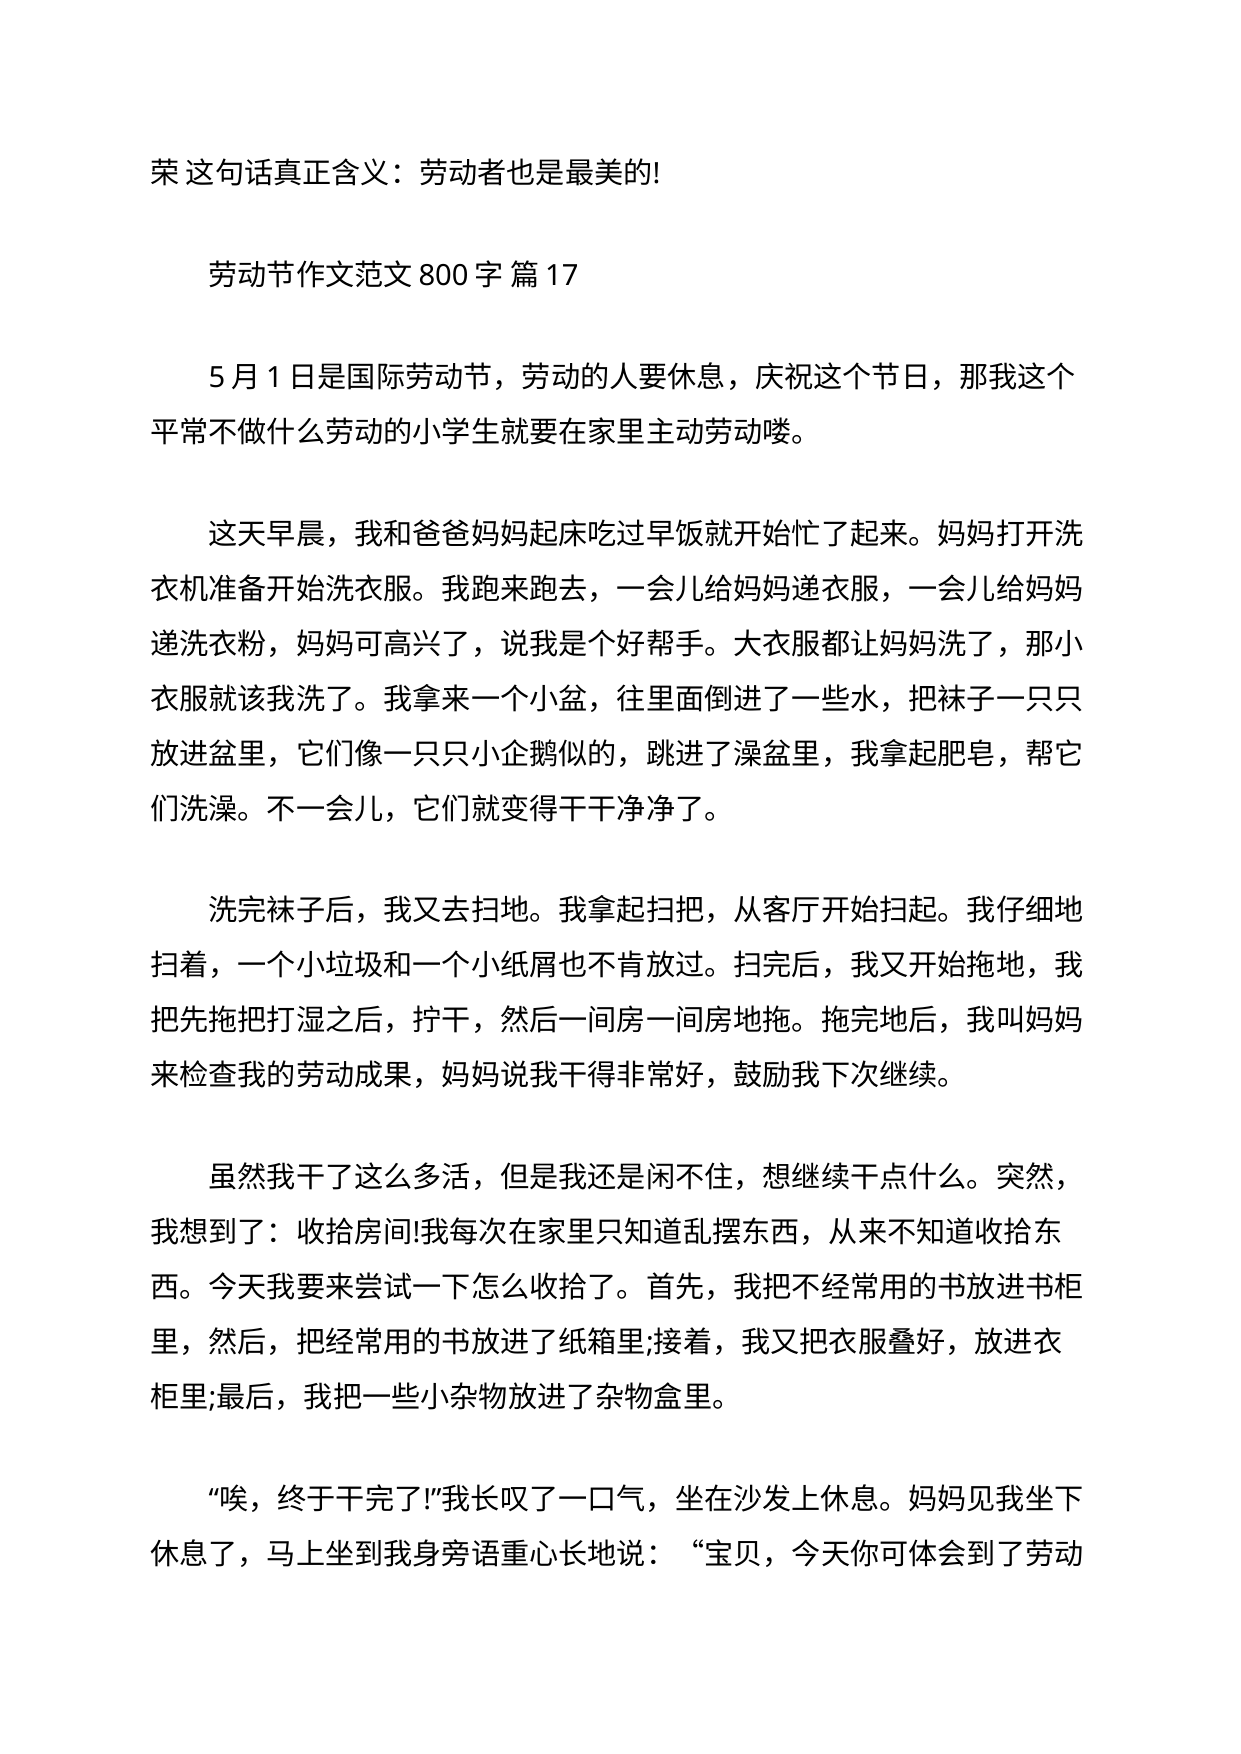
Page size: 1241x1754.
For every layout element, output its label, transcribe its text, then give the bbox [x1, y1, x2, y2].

text 劳动节作文范文800字 篇17 [150, 252, 1090, 294]
text 虽然我干了这么多活，但是我还是闲不住，想继续干点什么。突然，我想到了：收拾房间!我每次在家里只知道乱摆东西，从来不知道收拾东西。今天我要来尝试一下怎么收拾了。首先，我把不经常用的书放进书柜里，然后，把经常用的书放进了纸箱里;接着，我又把衣服叠好，放进衣柜里;最后，我把一些小杂物放进了杂物盒里。 [150, 1153, 1090, 1416]
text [150, 1475, 1090, 1572]
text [150, 150, 1090, 192]
text 5月1日是国际劳动节，劳动的人要休息，庆祝这个节日，那我这个平常不做什么劳动的小学生就要在家里主动劳动喽。 [150, 354, 1090, 451]
text 这天早晨，我和爸爸妈妈起床吃过早饭就开始忙了起来。妈妈打开洗衣机准备开始洗衣服。我跑来跑去，一会儿给妈妈递衣服，一会儿给妈妈递洗衣粉，妈妈可高兴了，说我是个好帮手。大衣服都让妈妈洗了，那小衣服就该我洗了。我拿来一个小盆，往里面倒进了一些水，把袜子一只只放进盆里，它们像一只只小企鹅似的，跳进了澡盆里，我拿起肥皂，帮它们洗澡。不一会儿，它们就变得干干净净了。 [150, 511, 1090, 827]
text 洗完袜子后，我又去扫地。我拿起扫把，从客厅开始扫起。我仔细地扫着，一个小垃圾和一个小纸屑也不肯放过。扫完后，我又开始拖地，我把先拖把打湿之后，拧干，然后一间房一间房地拖。拖完地后，我叫妈妈来检查我的劳动成果，妈妈说我干得非常好，鼓励我下次继续。 [150, 887, 1090, 1094]
